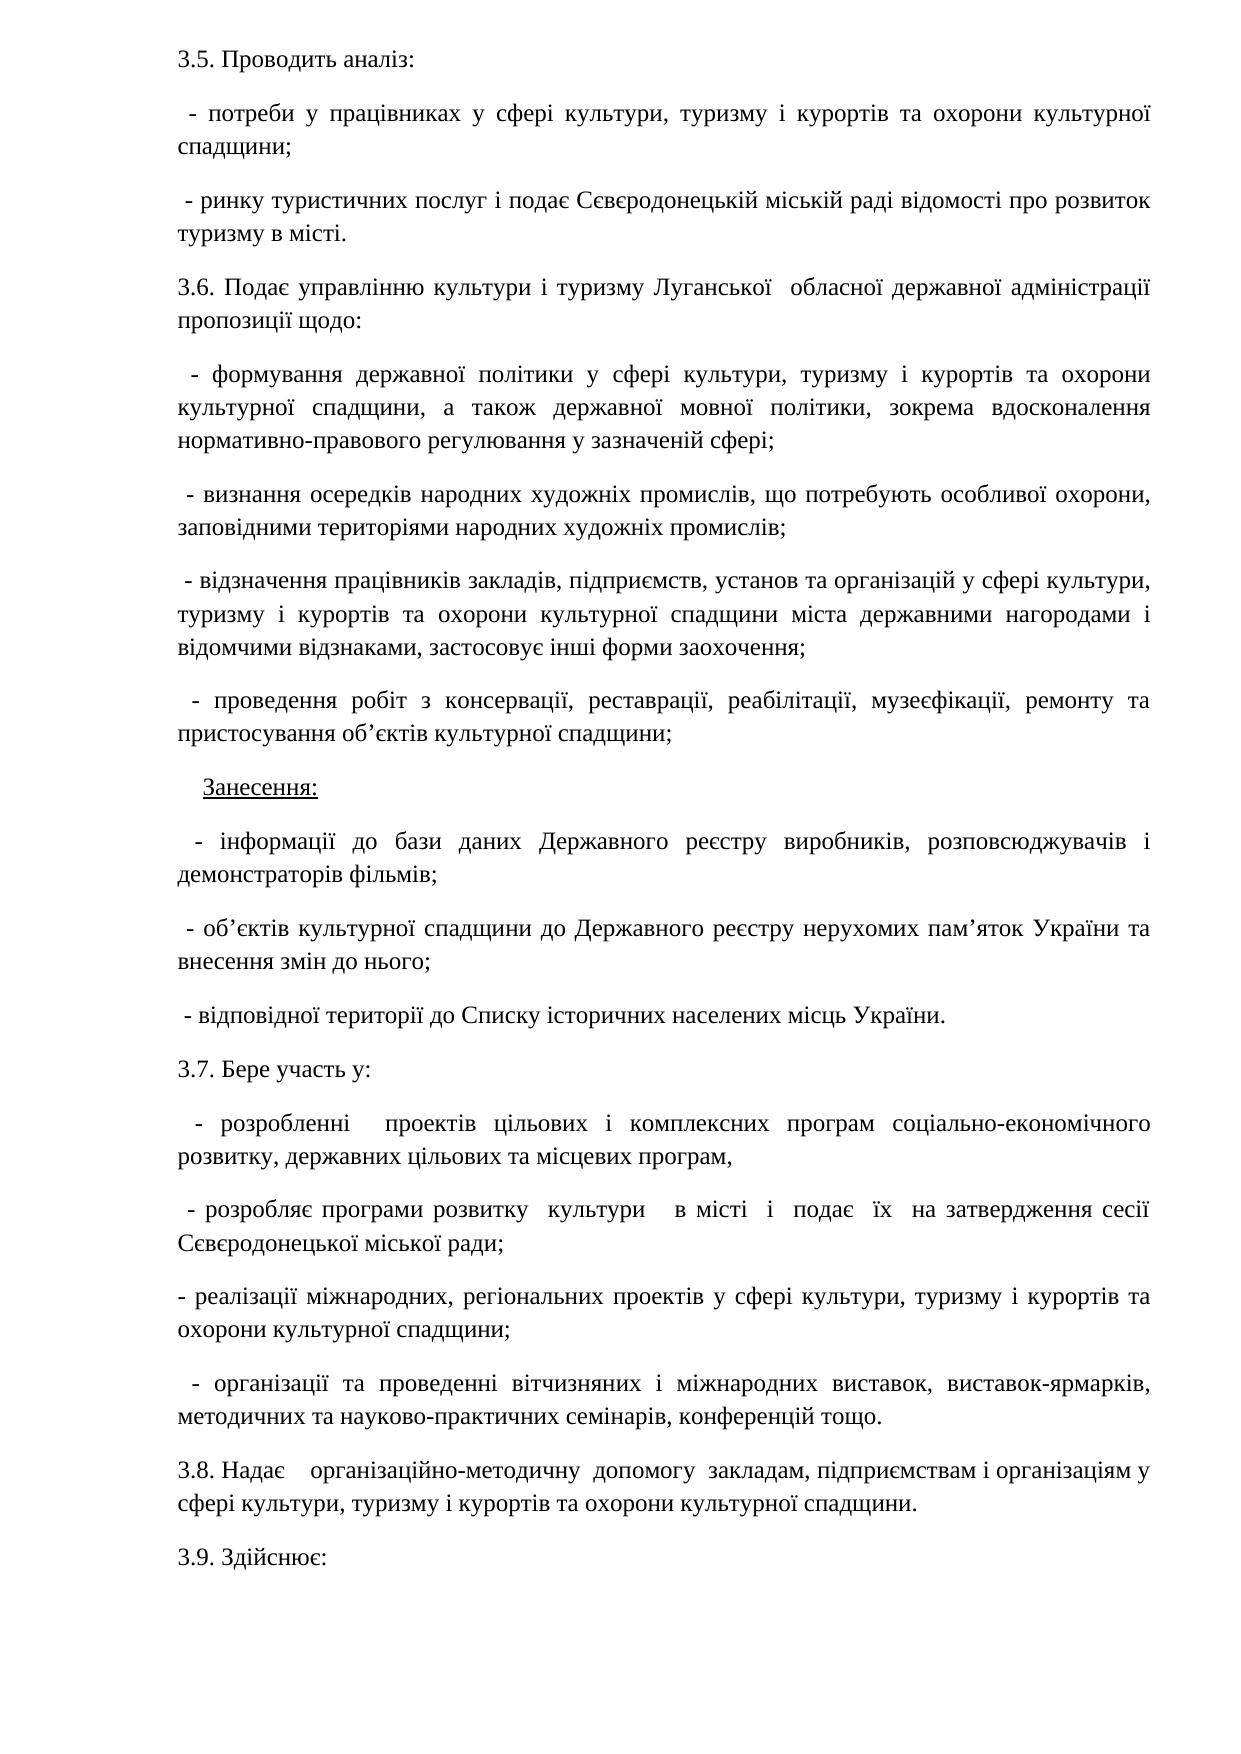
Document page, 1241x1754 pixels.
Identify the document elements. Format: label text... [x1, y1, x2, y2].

text - розробленні проектів цільових і комплексних програм соціально-економічного розвитку, державних цільових та місцевих програм, [177, 1108, 1152, 1169]
text - організації та проведенні вітчизняних і міжнародних виставок, виставок-ярмарків, методичних та науково-практичних семінарів, конференцій тощо. [177, 1368, 1152, 1430]
text - відповідної території до Списку історичних населених місць України. [177, 1000, 1152, 1029]
text - визнання осередків народних художніх промислів, що потребують особливої охорони, заповідними територіями народних художніх промислів; [177, 479, 1152, 541]
text - ринку туристичних послуг і подає Сєвєродонецькій міській раді відомості про розвиток туризму в місті. [177, 185, 1152, 247]
text - формування державної політики у сфері культури, туризму і курортів та охорони культурної спадщини, а також державної мовної політики, зокрема вдосконалення нормативно-правового регулювання у зазначеній сфері; [177, 359, 1152, 454]
text Занесення: [177, 772, 1152, 801]
text 3.8. Надає організаційно-методичну допомогу закладам, підприємствам і організаціям у сфері культури, туризму і курортів та охорони культурної спадщини. [177, 1455, 1152, 1517]
text - об’єктів культурної спадщини до Державного реєстру нерухомих пам’яток України та внесення змін до нього; [177, 913, 1152, 975]
text - проведення робіт з консервації, реставрації, реабілітації, музеєфікації, ремонту та пристосування об’єктів культурної спадщини; [177, 686, 1152, 747]
text - відзначення працівників закладів, підприємств, установ та організацій у сфері культури, туризму і курортів та охорони культурної спадщини міста державними нагородами і відомчими відзнаками, застосовує інші форми заохочення; [177, 566, 1152, 660]
text - потреби у працівниках у сфері культури, туризму і курортів та охорони культурної спадщини; [177, 98, 1152, 160]
text 3.6. Подає управлінню культури і туризму Луганської обласної державної адміністрації пропозиції щодо: [177, 272, 1152, 334]
text 3.9. Здійснює: [177, 1542, 1152, 1571]
text - інформації до бази даних Державного реєстру виробників, розповсюджувачів і демонстраторів фільмів; [177, 826, 1152, 888]
text 3.7. Бере участь у: [177, 1054, 1152, 1083]
text 3.5. Проводить аналіз: [177, 44, 1152, 73]
text - реалізації міжнародних, регіональних проектів у сфері культури, туризму і курортів та охорони культурної спадщини; [177, 1281, 1152, 1343]
text - розробляє програми розвитку культури в місті і подає їх на затвердження сесії Сєвєродонецької міської ради; [177, 1194, 1152, 1256]
